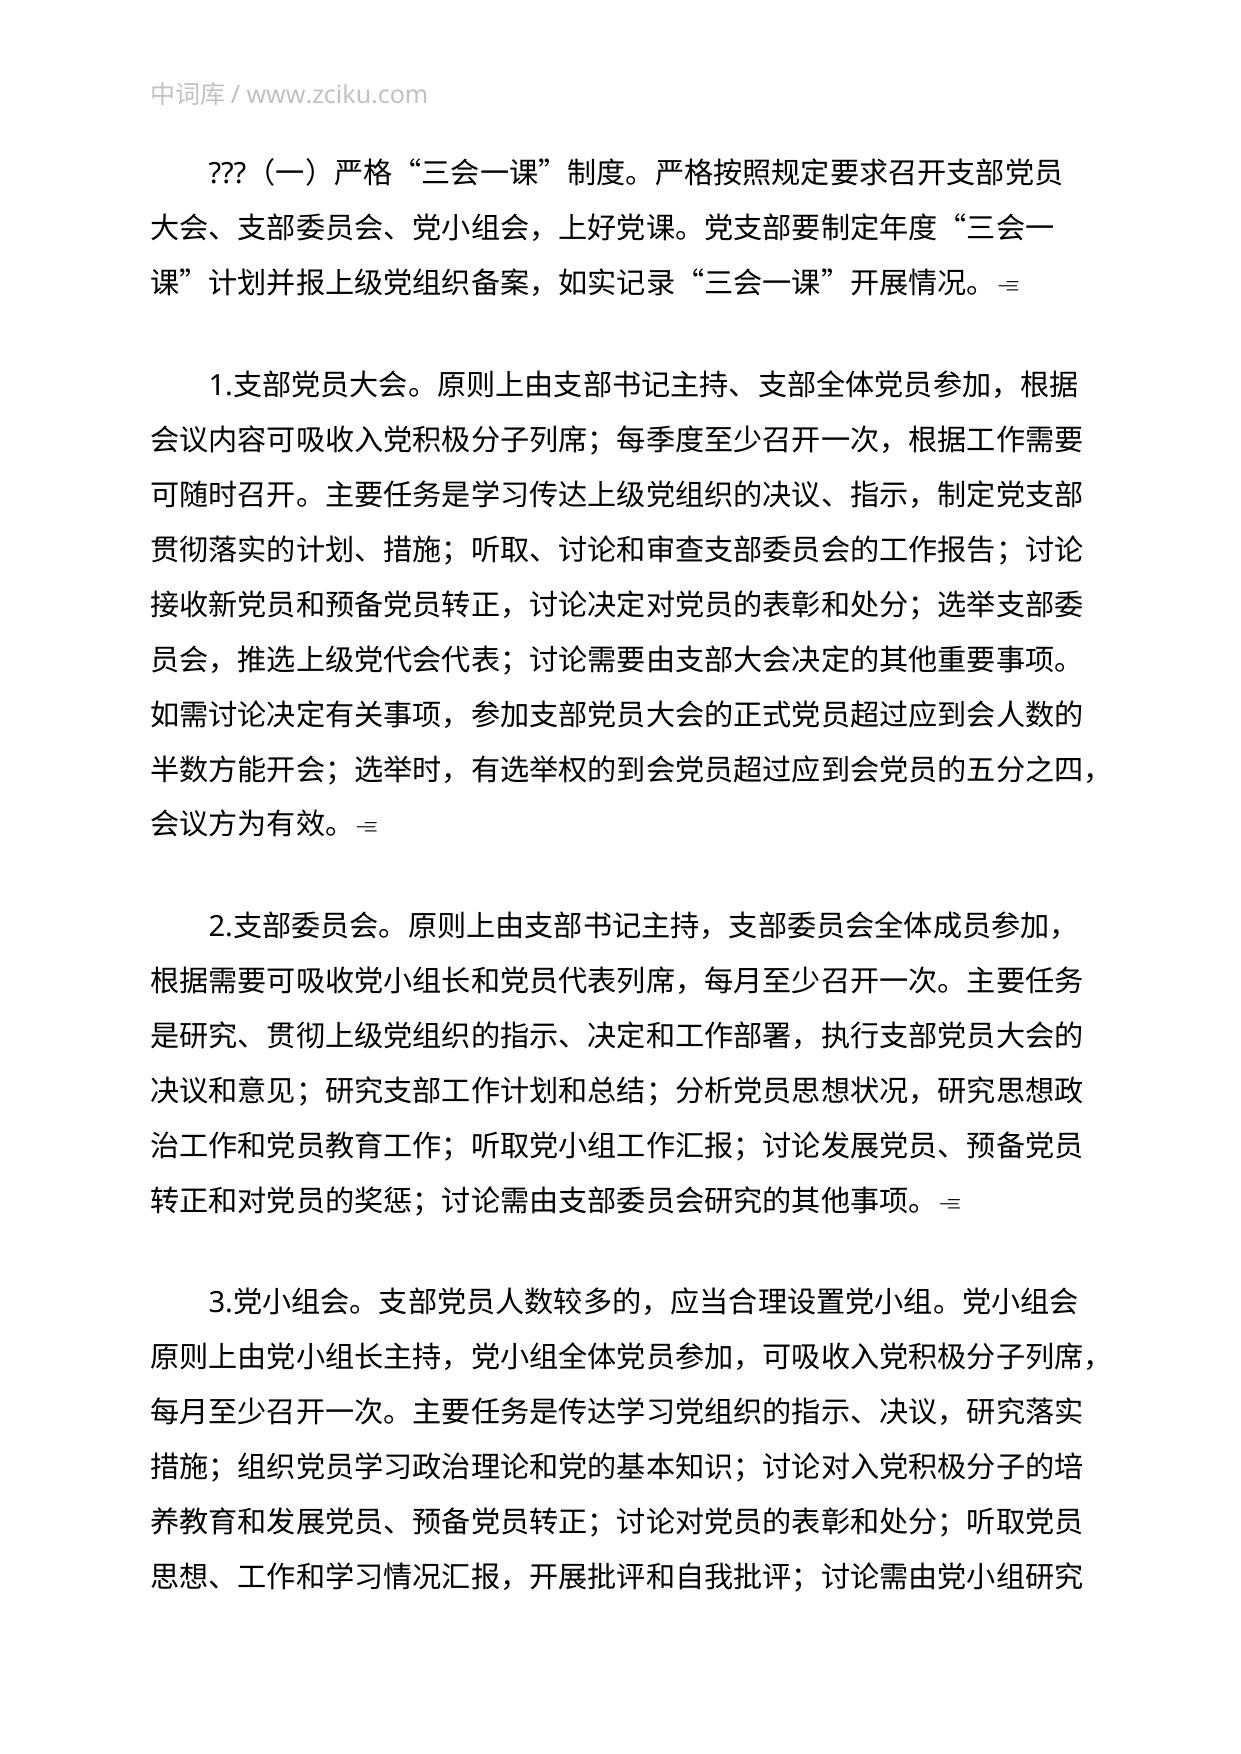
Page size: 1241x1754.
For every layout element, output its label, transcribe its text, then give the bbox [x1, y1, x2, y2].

text ???（一）严格“三会一课”制度。严格按照规定要求召开支部党员大会、支部委员会、党小组会，上好党课。党支部要制定年度“三会一课”计划并报上级党组织备案，如实记录“三会一课”开展情况。 [150, 150, 1090, 302]
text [150, 1279, 1090, 1596]
text 1.支部党员大会。原则上由支部书记主持、支部全体党员参加，根据会议内容可吸收入党积极分子列席；每季度至少召开一次，根据工作需要可随时召开。主要任务是学习传达上级党组织的决议、指示，制定党支部贯彻落实的计划、措施；听取、讨论和审查支部委员会的工作报告；讨论接收新党员和预备党员转正，讨论决定对党员的表彰和处分；选举支部委员会，推选上级党代会代表；讨论需要由支部大会决定的其他重要事项。如需讨论决定有关事项，参加支部党员大会的正式党员超过应到会人数的半数方能开会；选举时，有选举权的到会党员超过应到会党员的五分之四，会议方为有效。 [150, 362, 1090, 843]
text 2.支部委员会。原则上由支部书记主持，支部委员会全体成员参加，根据需要可吸收党小组长和党员代表列席，每月至少召开一次。主要任务是研究、贯彻上级党组织的指示、决定和工作部署，执行支部党员大会的决议和意见；研究支部工作计划和总结；分析党员思想状况，研究思想政治工作和党员教育工作；听取党小组工作汇报；讨论发展党员、预备党员转正和对党员的奖惩；讨论需由支部委员会研究的其他事项。 [150, 903, 1090, 1219]
